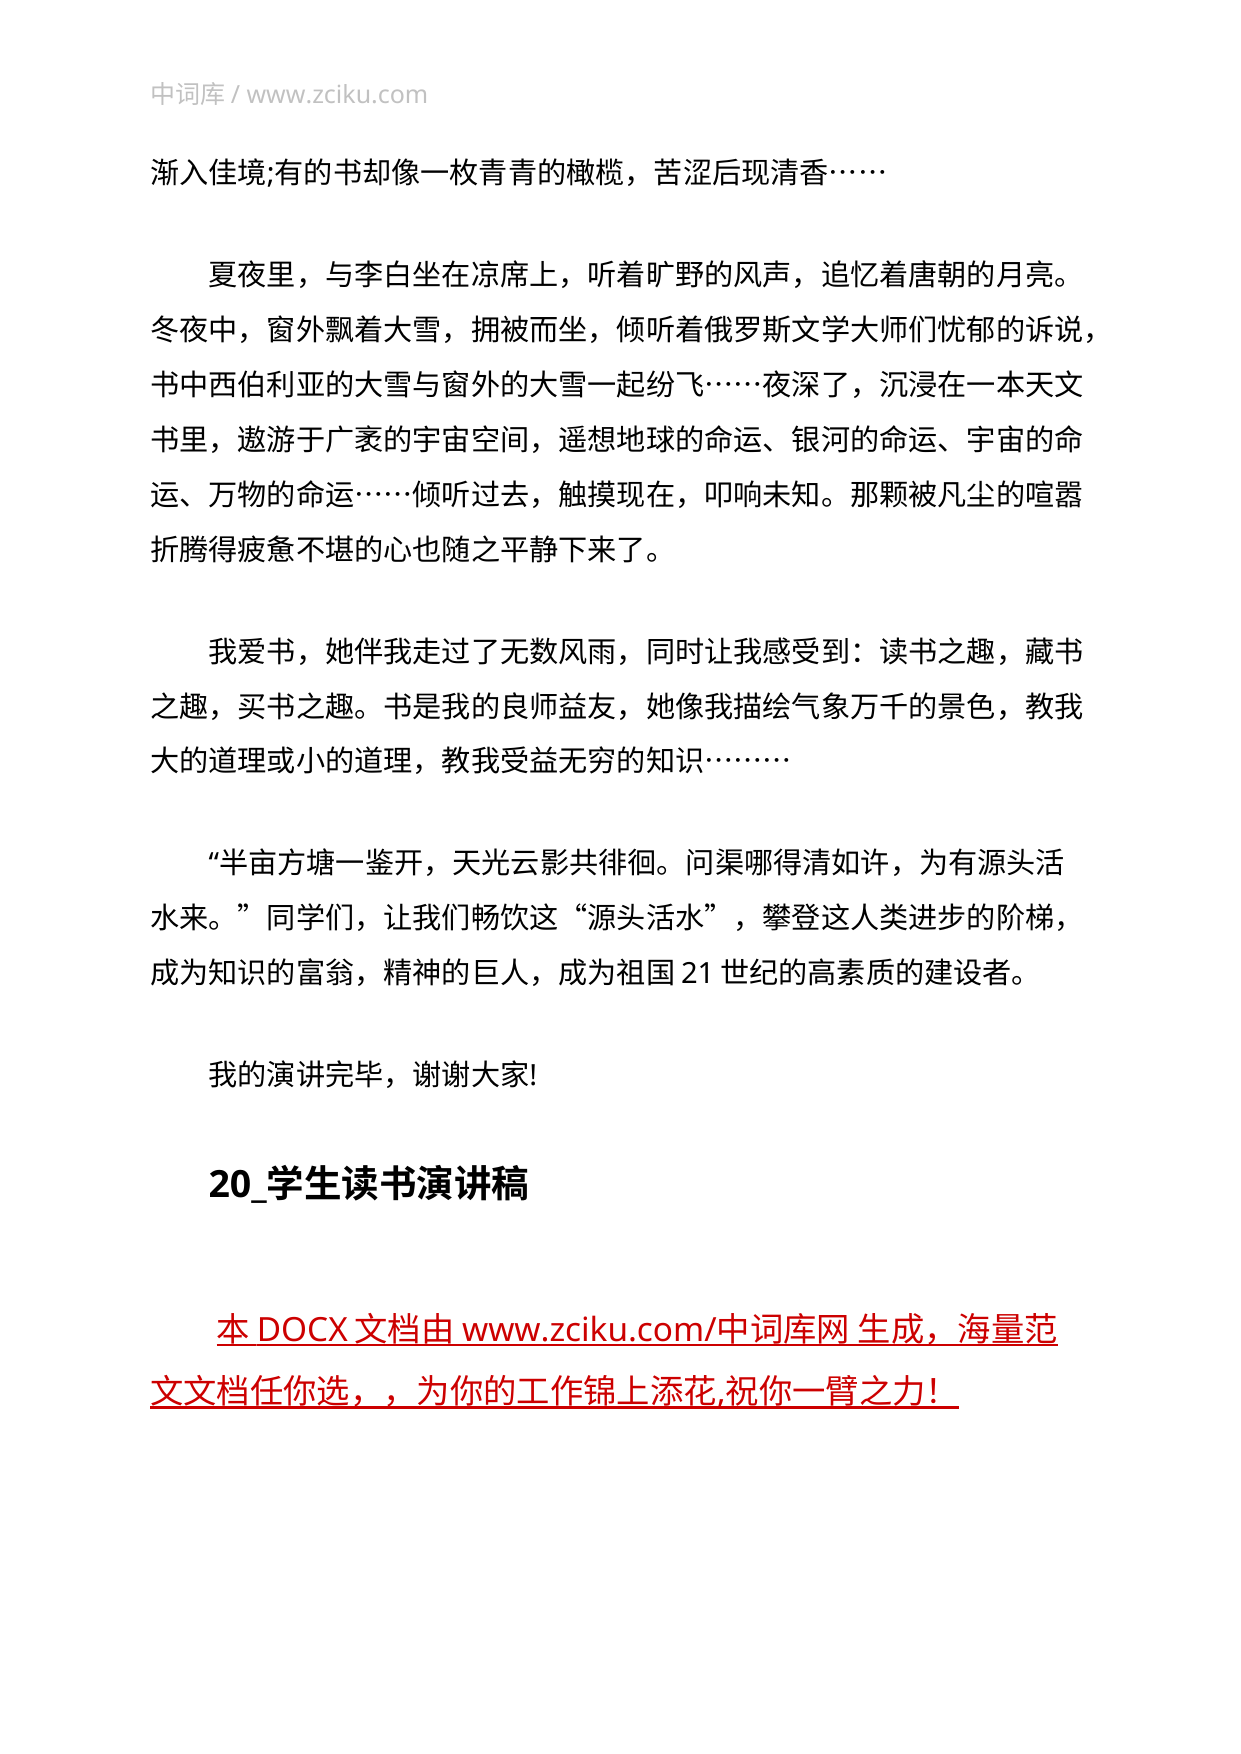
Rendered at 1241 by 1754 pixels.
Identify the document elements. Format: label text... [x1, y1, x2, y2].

text 夏夜里，与李白坐在凉席上，听着旷野的风声，追忆着唐朝的月亮。冬夜中，窗外飘着大雪，拥被而坐，倾听着俄罗斯文学大师们忧郁的诉说，书中西伯利亚的大雪与窗外的大雪一起纷飞……夜深了，沉浸在一本天文书里，遨游于广袤的宇宙空间，遥想地球的命运、银河的命运、宇宙的命运、万物的命运……倾听过去，触摸现在，叩响未知。那颗被凡尘的喧嚣折腾得疲惫不堪的心也随之平静下来了。 [150, 252, 1090, 569]
text 我爱书，她伴我走过了无数风雨，同时让我感受到：读书之趣，藏书之趣，买书之趣。书是我的良师益友，她像我描绘气象万千的景色，教我大的道理或小的道理，教我受益无穷的知识……… [150, 628, 1090, 780]
text 我的演讲完毕，谢谢大家! [150, 1052, 1090, 1094]
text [150, 150, 1090, 192]
text 本DOCX文档由 www.zciku.com/中词库网 生成，海量范文文档任你选，，为你的工作锦上添花,祝你一臂之力！ [150, 1302, 1090, 1414]
text “半亩方塘一鉴开，天光云影共徘徊。问渠哪得清如许，为有源头活水来。”同学们，让我们畅饮这“源头活水”，攀登这人类进步的阶梯，成为知识的富翁，精神的巨人，成为祖国21世纪的高素质的建设者。 [150, 840, 1090, 992]
text 20_学生读书演讲稿 [150, 1154, 1090, 1208]
